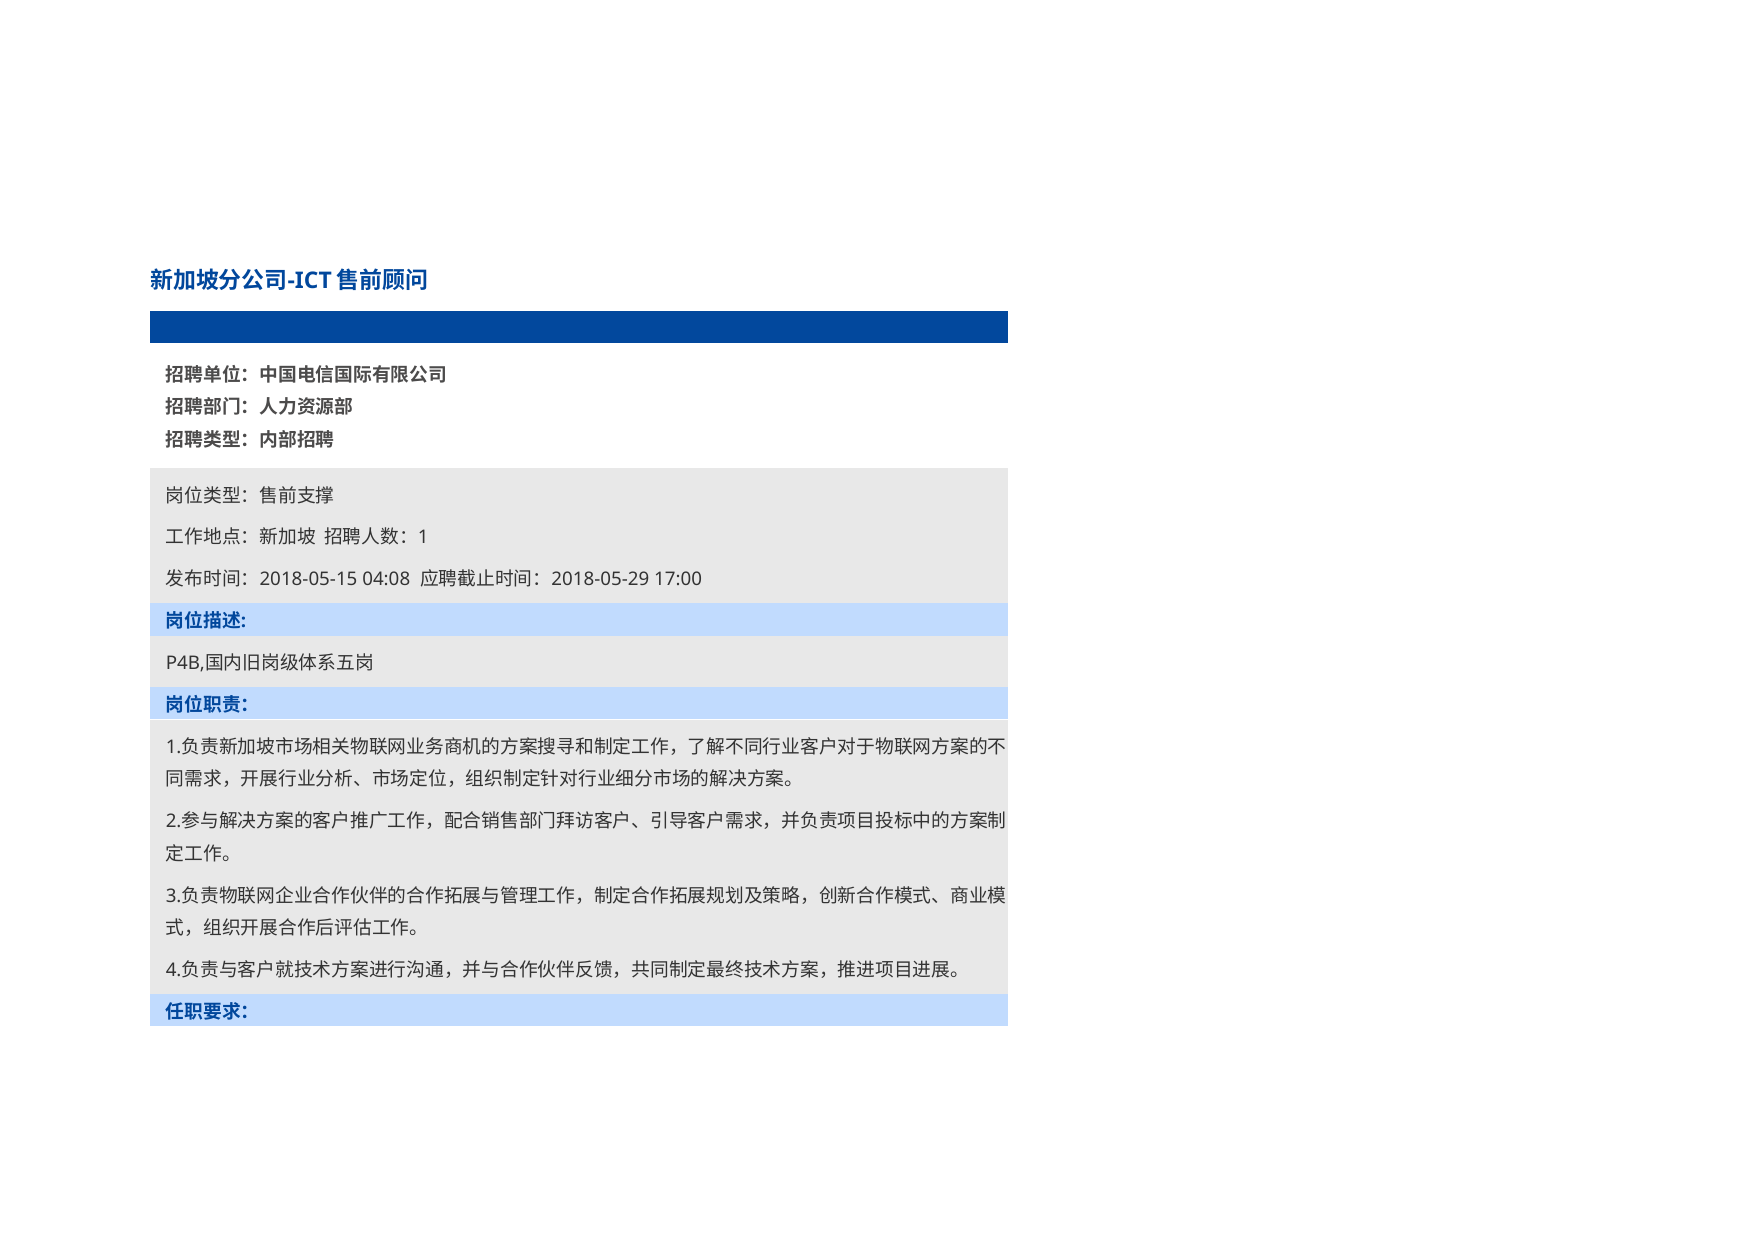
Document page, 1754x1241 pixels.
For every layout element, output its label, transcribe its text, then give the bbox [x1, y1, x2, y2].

table_cell 1.负责新加坡市场相关物联网业务商机的方案搜寻和制定工作，了解不同行业客户对于物联网方案的不同需求，开展行业分析、市场定位，组织制定针对行业细分市场的解决方案。 2.参与解决方案的客户推广工作，配合销售部门拜访客户、引导客户需求，并负责项目投标中的方案制定工作。 3.负责物联网企业合作伙伴的合作拓展与管理工作，制定合作拓展规划及策略，创新合作模式、商业模式，组织开展合作后评估工作。 4.负责与客户就技术方案进行沟通，并与合作伙伴反馈，共同制定最终技术方案，推进项目进展。 [150, 720, 1008, 994]
table_cell 岗位职责： [150, 687, 1008, 719]
table_cell 岗位类型：售前支撑 工作地点：新加坡 招聘人数：1 发布时间：2018-05-15 04:08 应聘截止时间：2018-05-29 17:00 [150, 468, 1008, 603]
table_cell P4B,国内旧岗级体系五岗 [150, 636, 1008, 687]
table_cell 任职要求： [150, 994, 1008, 1026]
table_cell [150, 311, 1008, 343]
table_cell 招聘单位：中国电信国际有限公司 招聘部门：人力资源部 招聘类型：内部招聘 [150, 343, 1008, 468]
table_header 新加坡分公司-ICT售前顾问 [150, 246, 1008, 311]
table_cell 岗位描述: [150, 603, 1008, 636]
